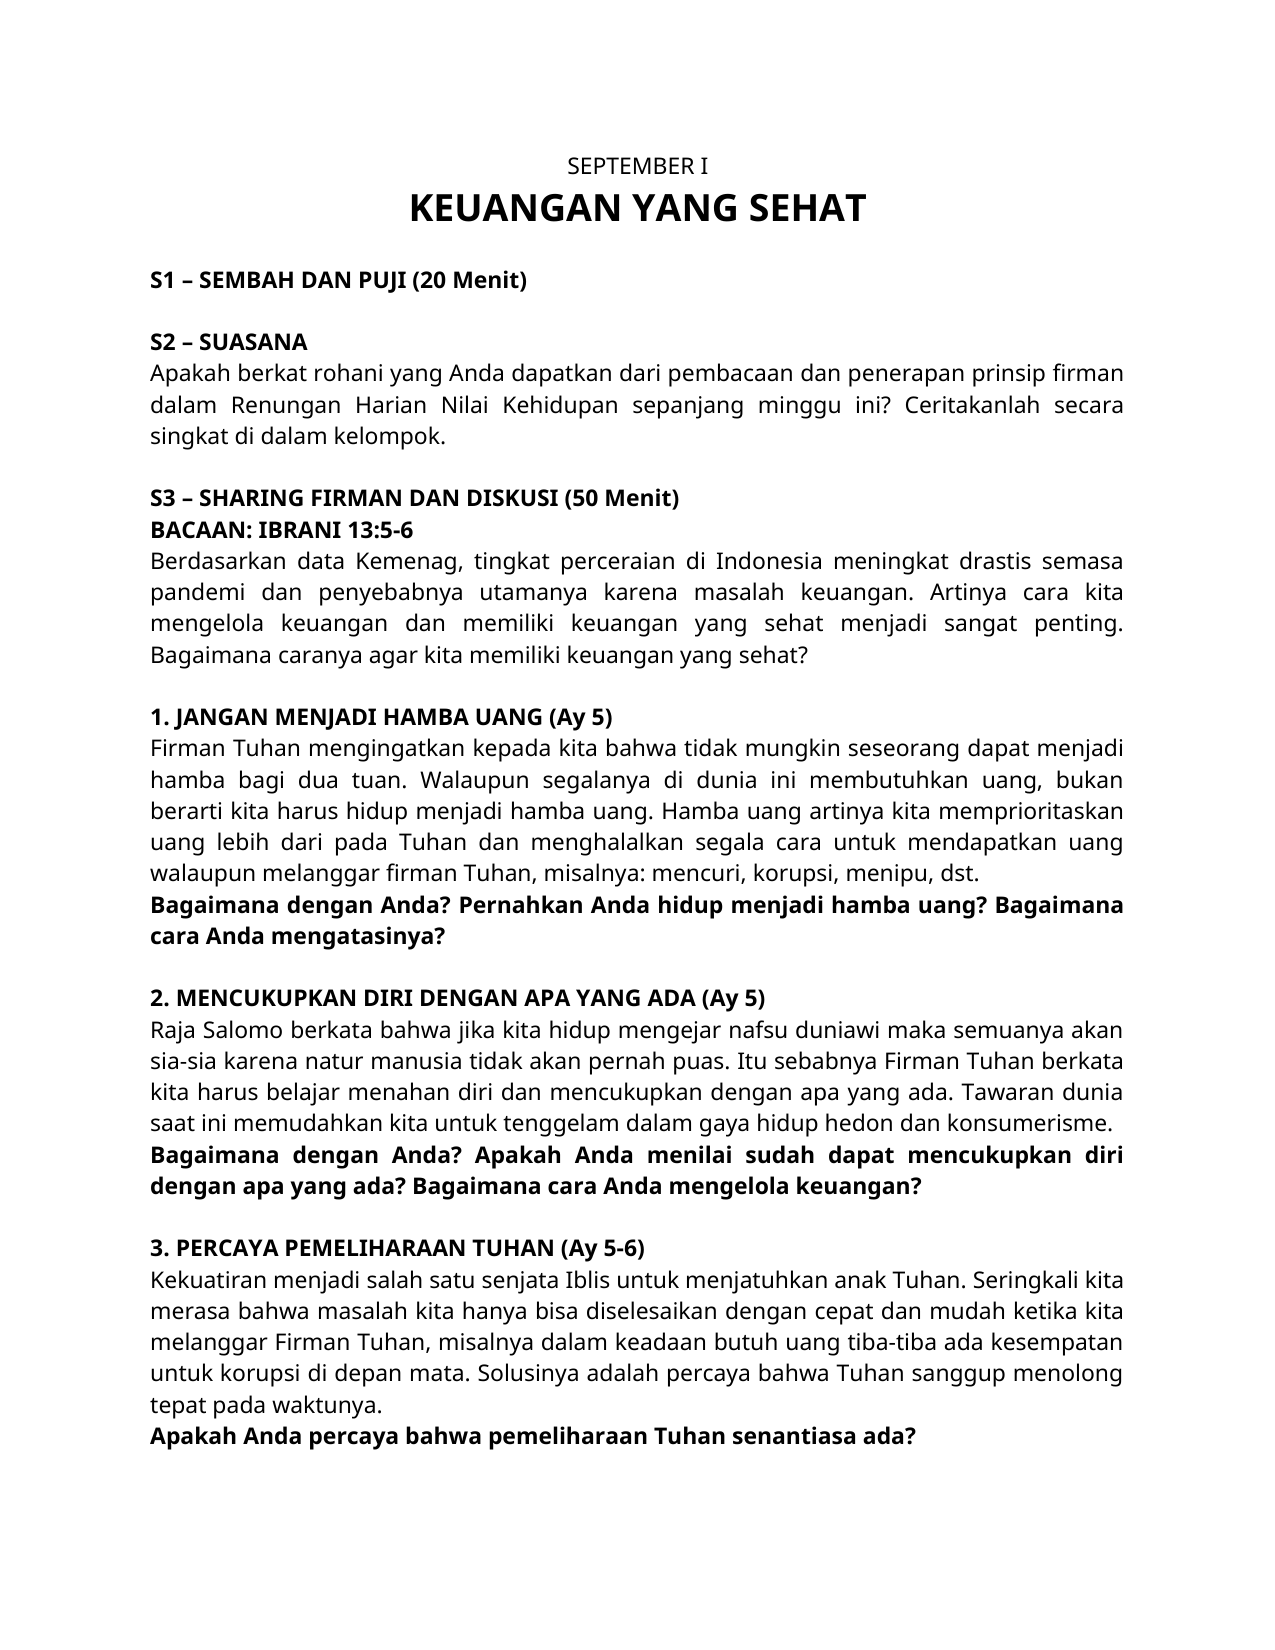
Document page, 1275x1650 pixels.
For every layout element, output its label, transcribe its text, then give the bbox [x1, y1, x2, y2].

text 2. MENCUKUPKAN DIRI DENGAN APA YANG ADA (Ay 5) [150, 982, 1125, 1013]
text Berdasarkan data Kemenag, tingkat perceraian di Indonesia meningkat drastis semasa pandemi dan penyebabnya utamanya karena masalah keuangan. Artinya cara kita mengelola keuangan dan memiliki keuangan yang sehat menjadi sangat penting. Bagaimana caranya agar kita memiliki keuangan yang sehat? [150, 545, 1125, 670]
text BACAAN: IBRANI 13:5-6 [150, 513, 1125, 545]
text 3. PERCAYA PEMELIHARAAN TUHAN (Ay 5-6) [150, 1232, 1125, 1263]
text S1 – SEMBAH DAN PUJI (20 Menit) [150, 263, 1125, 295]
text 1. JANGAN MENJADI HAMBA UANG (Ay 5) [150, 701, 1125, 732]
text S2 – SUASANA [150, 326, 1125, 357]
text Bagaimana dengan Anda? Pernahkan Anda hidup menjadi hamba uang? Bagaimana cara Anda mengatasinya? [150, 888, 1125, 951]
text Apakah Anda percaya bahwa pemeliharaan Tuhan senantiasa ada? [150, 1420, 1125, 1451]
text Bagaimana dengan Anda? Apakah Anda menilai sudah dapat mencukupkan diri dengan apa yang ada? Bagaimana cara Anda mengelola keuangan? [150, 1138, 1125, 1201]
text Kekuatiran menjadi salah satu senjata Iblis untuk menjatuhkan anak Tuhan. Seringkali kita merasa bahwa masalah kita hanya bisa diselesaikan dengan cepat dan mudah ketika kita melanggar Firman Tuhan, misalnya dalam keadaan butuh uang tiba-tiba ada kesempatan untuk korupsi di depan mata. Solusinya adalah percaya bahwa Tuhan sanggup menolong tepat pada waktunya. [150, 1263, 1125, 1420]
text Apakah berkat rohani yang Anda dapatkan dari pembacaan dan penerapan prinsip firman dalam Renungan Harian Nilai Kehidupan sepanjang minggu ini? Ceritakanlah secara singkat di dalam kelompok. [150, 357, 1125, 451]
text Firman Tuhan mengingatkan kepada kita bahwa tidak mungkin seseorang dapat menjadi hamba bagi dua tuan. Walaupun segalanya di dunia ini membutuhkan uang, bukan berarti kita harus hidup menjadi hamba uang. Hamba uang artinya kita memprioritaskan uang lebih dari pada Tuhan dan menghalalkan segala cara untuk mendapatkan uang walaupun melanggar firman Tuhan, misalnya: mencuri, korupsi, menipu, dst. [150, 732, 1125, 888]
text Raja Salomo berkata bahwa jika kita hidup mengejar nafsu duniawi maka semuanya akan sia-sia karena natur manusia tidak akan pernah puas. Itu sebabnya Firman Tuhan berkata kita harus belajar menahan diri dan mencukupkan dengan apa yang ada. Tawaran dunia saat ini memudahkan kita untuk tenggelam dalam gaya hidup hedon dan konsumerisme. [150, 1013, 1125, 1138]
text KEUANGAN YANG SEHAT [150, 181, 1125, 232]
text SEPTEMBER I [150, 150, 1125, 181]
text S3 – SHARING FIRMAN DAN DISKUSI (50 Menit) [150, 482, 1125, 513]
